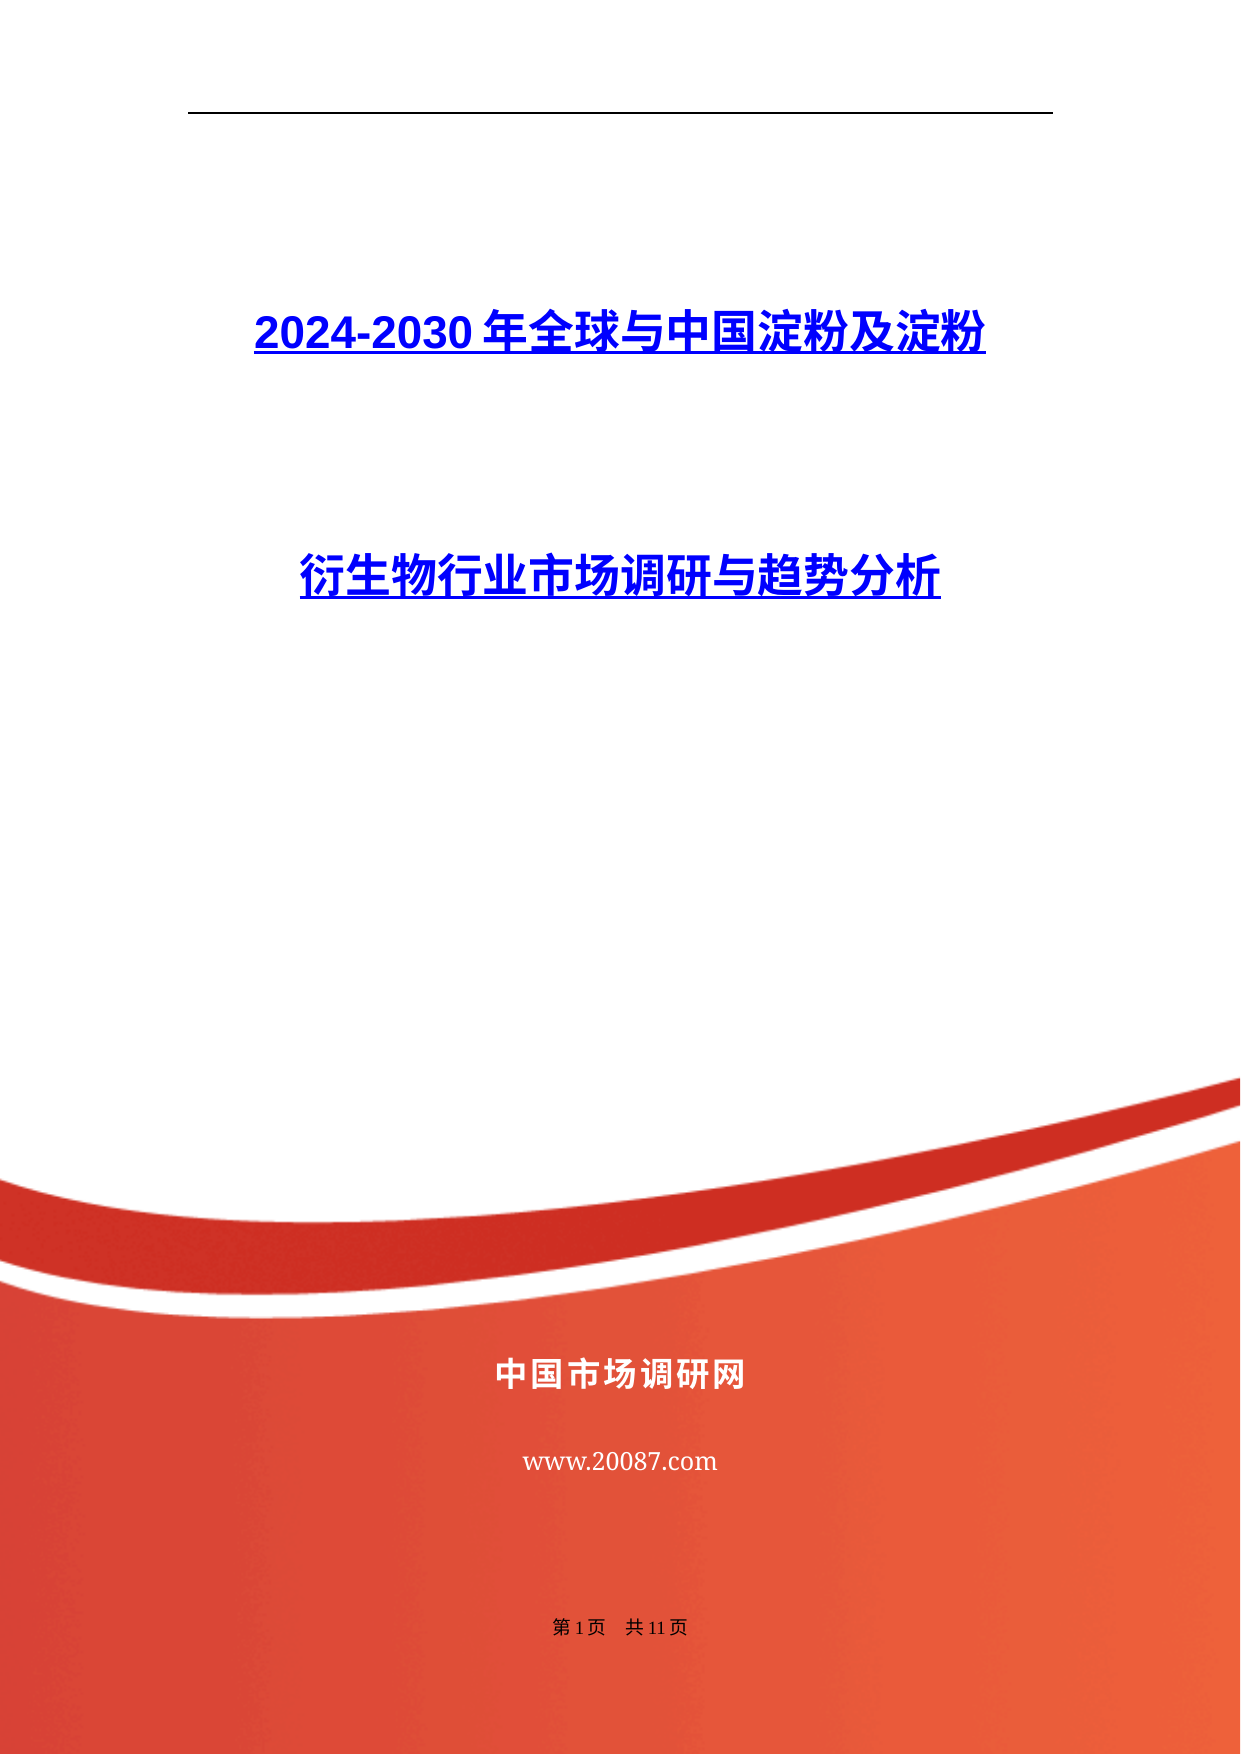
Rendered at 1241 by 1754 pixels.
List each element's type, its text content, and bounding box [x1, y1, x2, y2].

table_header 2024-2030年全球与中国淀粉及淀粉衍生物行业市场调研与趋势分析 [188, 207, 1053, 773]
subtitle 中国市场调研网 [187, 1339, 1053, 1404]
picture [0, 1006, 1241, 1754]
text www.20087.com [187, 1428, 1053, 1493]
